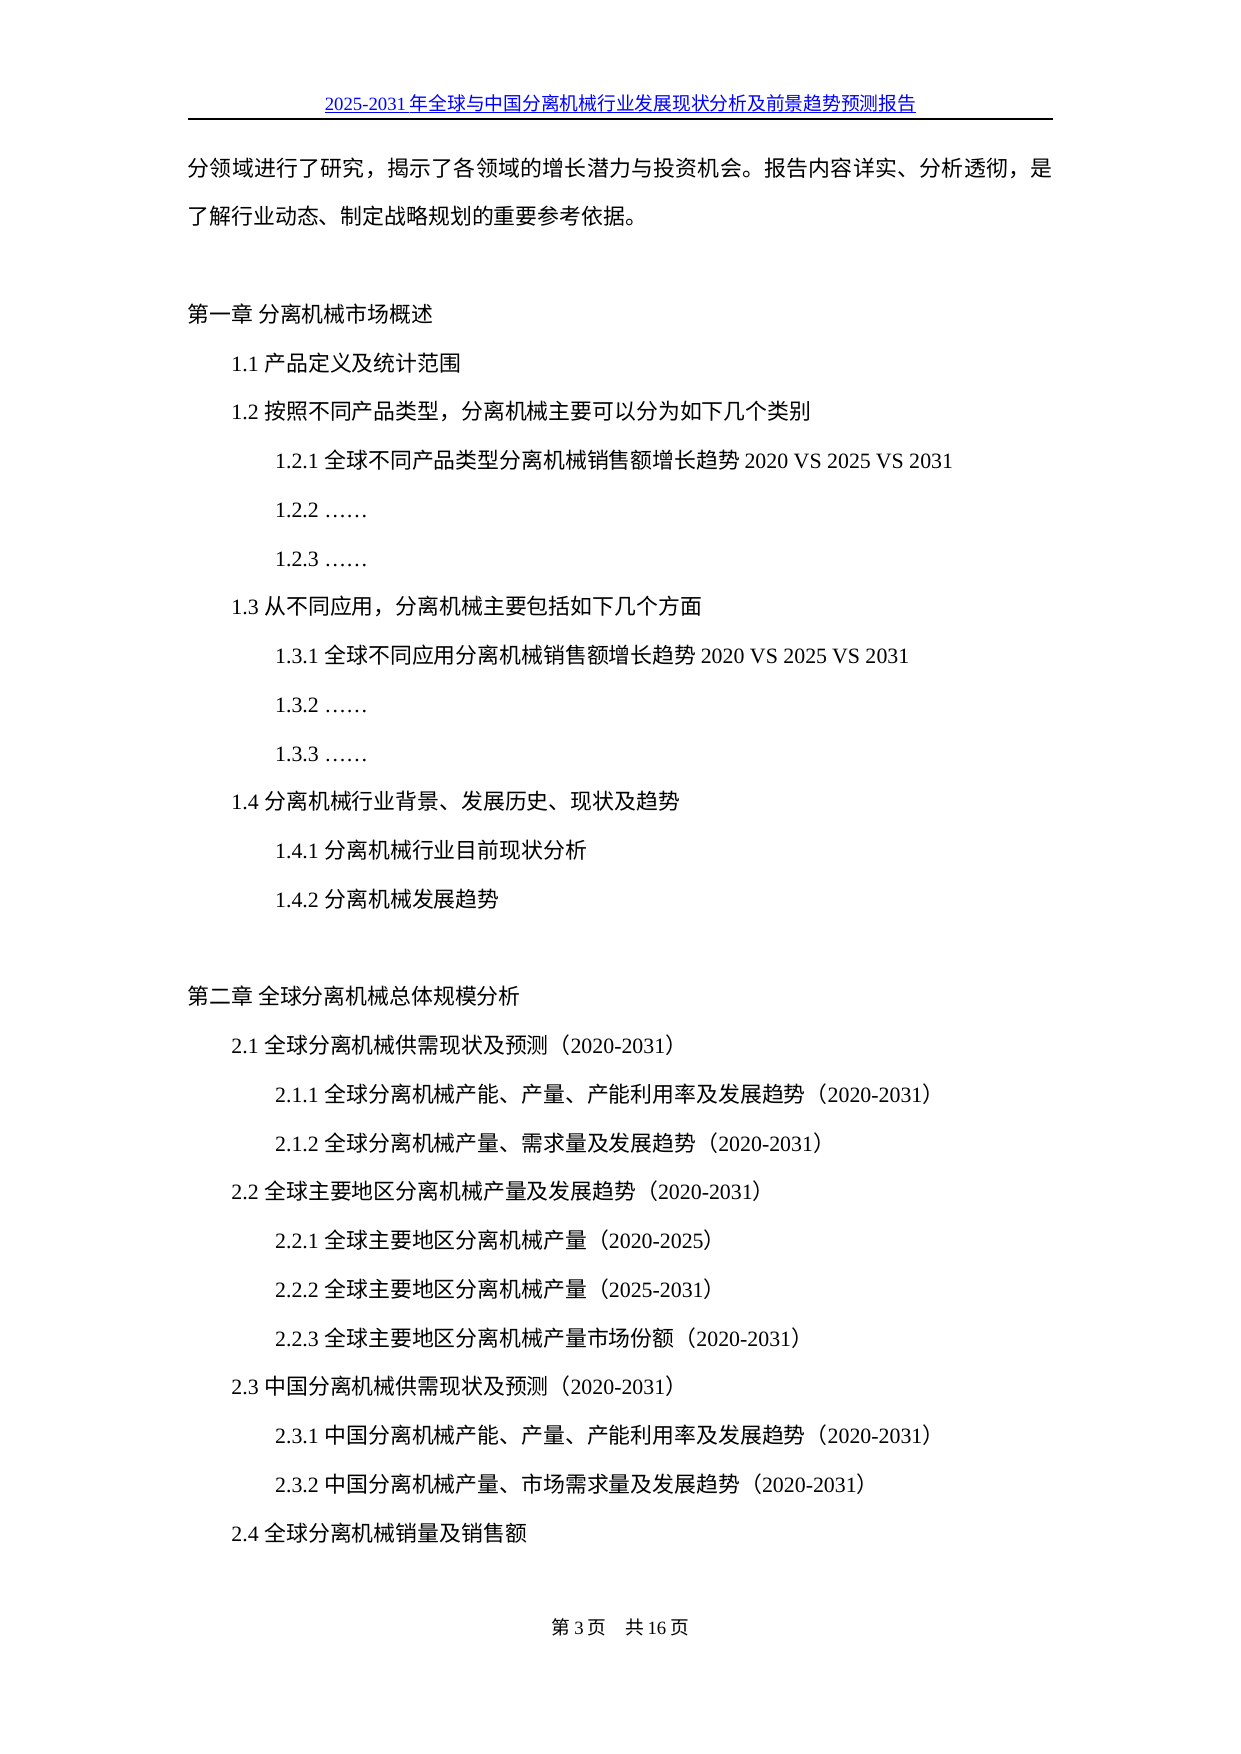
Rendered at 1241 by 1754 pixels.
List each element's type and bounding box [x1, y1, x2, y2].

text [187, 150, 1053, 1548]
